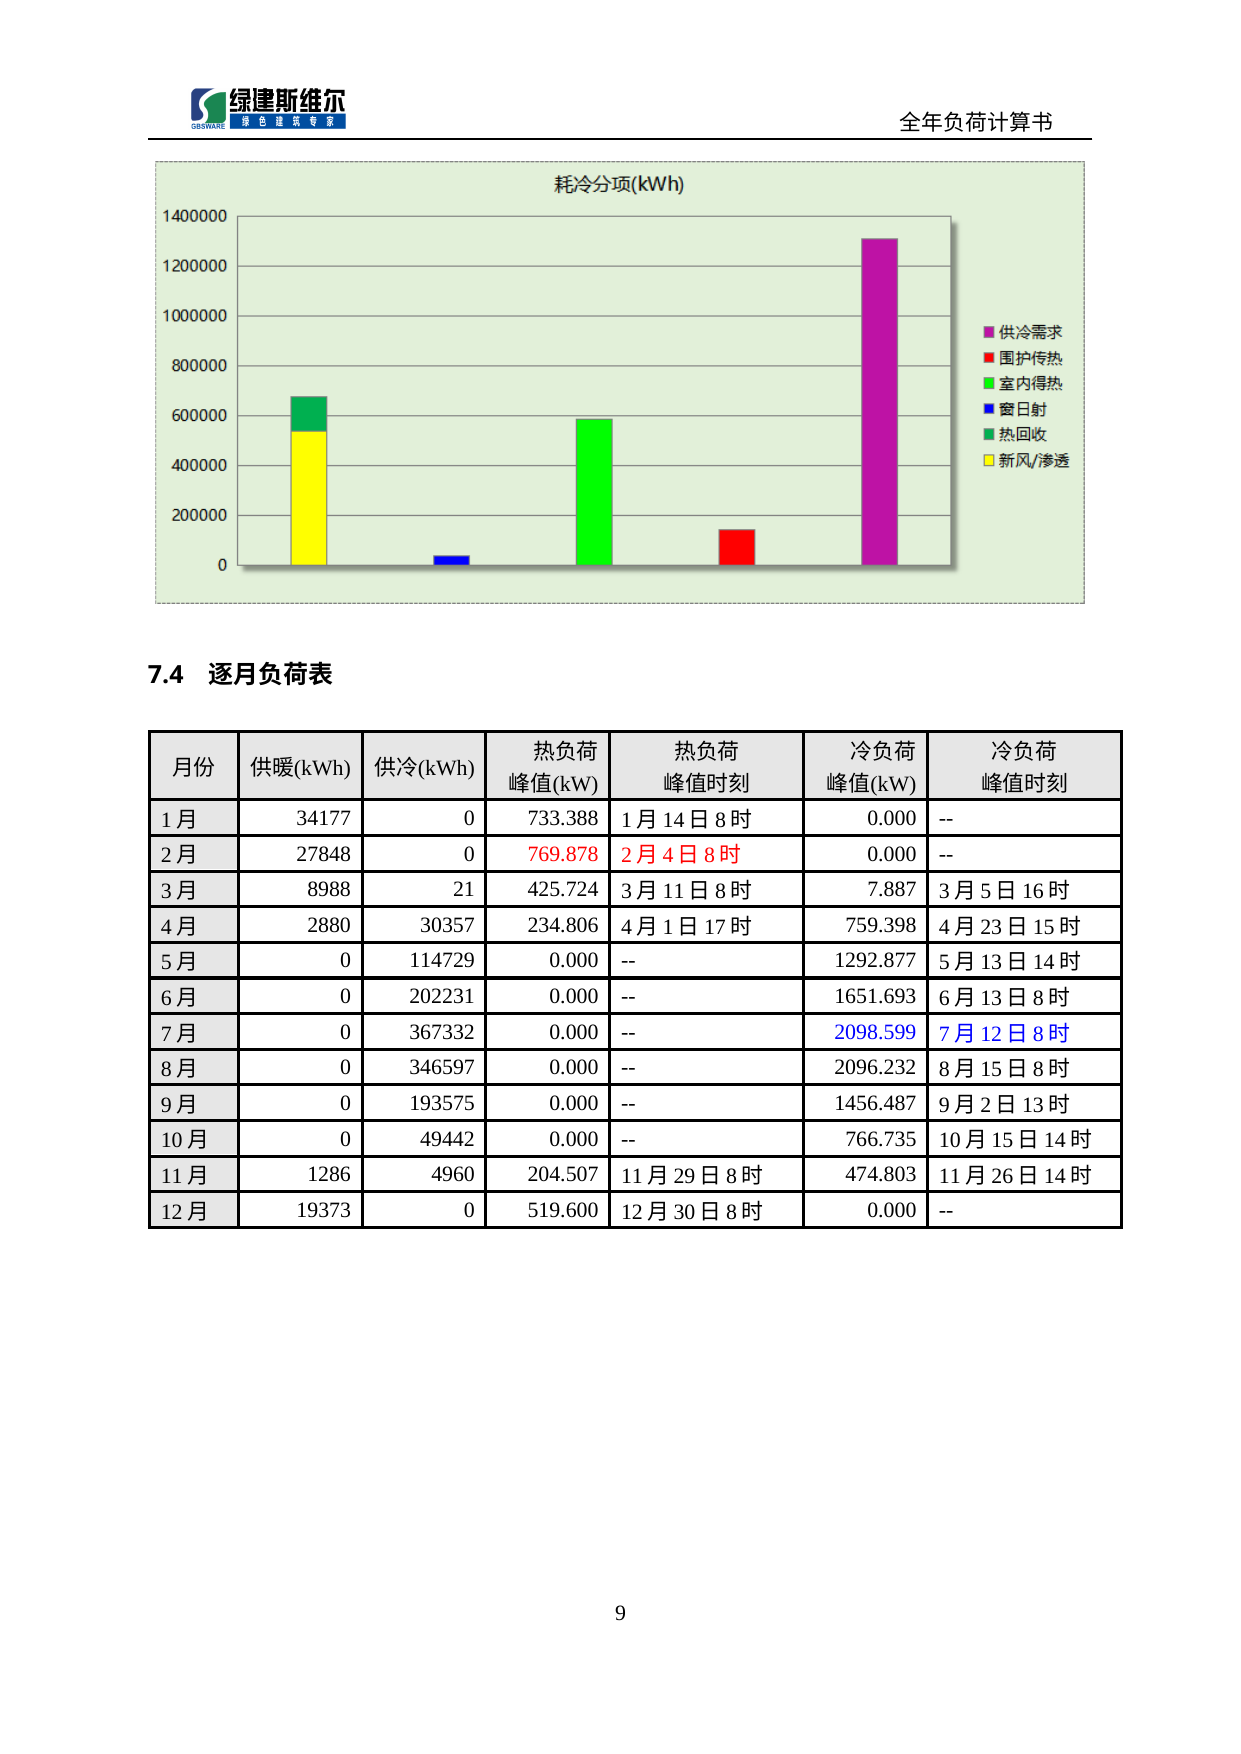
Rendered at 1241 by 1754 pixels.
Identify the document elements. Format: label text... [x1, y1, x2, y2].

table_cell 0 [240, 1086, 361, 1119]
table_cell -- [611, 980, 802, 1012]
table_cell 234.806 [487, 908, 608, 941]
table_cell 34177 [240, 801, 361, 834]
table_cell 2880 [240, 908, 361, 941]
table_cell -- [611, 944, 802, 976]
table_cell 0 [364, 801, 484, 834]
table_cell 202231 [364, 980, 484, 1012]
table_cell 4月23日15时 [929, 908, 1120, 941]
table_cell 3月 [151, 873, 237, 905]
table_cell 27848 [240, 837, 361, 869]
table_cell 204.507 [487, 1158, 608, 1190]
table_header 冷负荷 峰值(kW) [805, 733, 926, 798]
table_cell 425.724 [487, 873, 608, 905]
table_cell 0 [240, 980, 361, 1012]
table_cell 4月1日17时 [611, 908, 802, 941]
table_cell 2月 [151, 837, 237, 869]
table_cell 12月 [151, 1193, 237, 1226]
table_cell -- [611, 1122, 802, 1154]
table_cell 0.000 [805, 801, 926, 834]
table_cell 11月26日14时 [929, 1158, 1120, 1190]
table_cell 367332 [364, 1015, 484, 1048]
table_cell 474.803 [805, 1158, 926, 1190]
table_header 供冷(kWh) [364, 733, 484, 798]
table_cell 0.000 [805, 1193, 926, 1226]
table_cell 0.000 [805, 837, 926, 869]
table_cell 0 [240, 944, 361, 976]
table_cell 6月13日8时 [929, 980, 1120, 1012]
table_cell 7月 [151, 1015, 237, 1048]
table_cell 2096.232 [805, 1051, 926, 1083]
table_cell 1月 [151, 801, 237, 834]
table_cell 0 [364, 1193, 484, 1226]
table_cell 0.000 [487, 1051, 608, 1083]
table_cell 9月2日13时 [929, 1086, 1120, 1119]
table_cell 0 [240, 1122, 361, 1154]
table_cell 2098.599 [805, 1015, 926, 1048]
table_header 月份 [151, 733, 237, 798]
table_cell 3月11日8时 [611, 873, 802, 905]
table_cell 3月5日16时 [929, 873, 1120, 905]
table_cell 5月13日14时 [929, 944, 1120, 976]
table_cell 11月 [151, 1158, 237, 1190]
table_cell -- [929, 837, 1120, 869]
table_cell 4960 [364, 1158, 484, 1190]
table_cell 8988 [240, 873, 361, 905]
table_cell -- [611, 1051, 802, 1083]
table_cell 0.000 [487, 944, 608, 976]
table_cell 114729 [364, 944, 484, 976]
table_cell 9月 [151, 1086, 237, 1119]
table_cell 0.000 [487, 1122, 608, 1154]
table_cell 19373 [240, 1193, 361, 1226]
table_cell 0 [240, 1015, 361, 1048]
table_cell 769.878 [487, 837, 608, 869]
table_cell -- [611, 1086, 802, 1119]
subtitle 逐月负荷表 [148, 640, 1092, 705]
picture [155, 160, 1085, 604]
table_cell 1286 [240, 1158, 361, 1190]
table_cell 10月15日14时 [929, 1122, 1120, 1154]
table_header 供暖(kWh) [240, 733, 361, 798]
table_cell 49442 [364, 1122, 484, 1154]
table_cell 0.000 [487, 980, 608, 1012]
table_cell 7.887 [805, 873, 926, 905]
picture [187, 88, 347, 130]
table_cell 519.600 [487, 1193, 608, 1226]
table_cell -- [929, 801, 1120, 834]
table_cell 0 [240, 1051, 361, 1083]
table_cell 346597 [364, 1051, 484, 1083]
table_cell 2月4日8时 [611, 837, 802, 869]
table_cell 8月15日8时 [929, 1051, 1120, 1083]
table_cell 11月29日8时 [611, 1158, 802, 1190]
table_cell 5月 [151, 944, 237, 976]
table_cell 759.398 [805, 908, 926, 941]
table_cell 6月 [151, 980, 237, 1012]
table_cell 193575 [364, 1086, 484, 1119]
table_cell 766.735 [805, 1122, 926, 1154]
table_cell 0.000 [487, 1086, 608, 1119]
table_cell 7月12日8时 [929, 1015, 1120, 1048]
table_header 热负荷 峰值时刻 [611, 733, 802, 798]
table_cell -- [611, 1015, 802, 1048]
table_cell 0 [364, 837, 484, 869]
table_cell -- [929, 1193, 1120, 1226]
table_cell 1月14日8时 [611, 801, 802, 834]
table_cell 1292.877 [805, 944, 926, 976]
table_cell 10月 [151, 1122, 237, 1154]
table_cell 733.388 [487, 801, 608, 834]
table_cell 4月 [151, 908, 237, 941]
table_cell 1456.487 [805, 1086, 926, 1119]
table_cell 30357 [364, 908, 484, 941]
table_cell 0.000 [487, 1015, 608, 1048]
table_cell 8月 [151, 1051, 237, 1083]
table_cell 21 [364, 873, 484, 905]
table_cell 1651.693 [805, 980, 926, 1012]
table_header 冷负荷 峰值时刻 [929, 733, 1120, 798]
table_header 热负荷 峰值(kW) [487, 733, 608, 798]
table_cell 12月30日8时 [611, 1193, 802, 1226]
